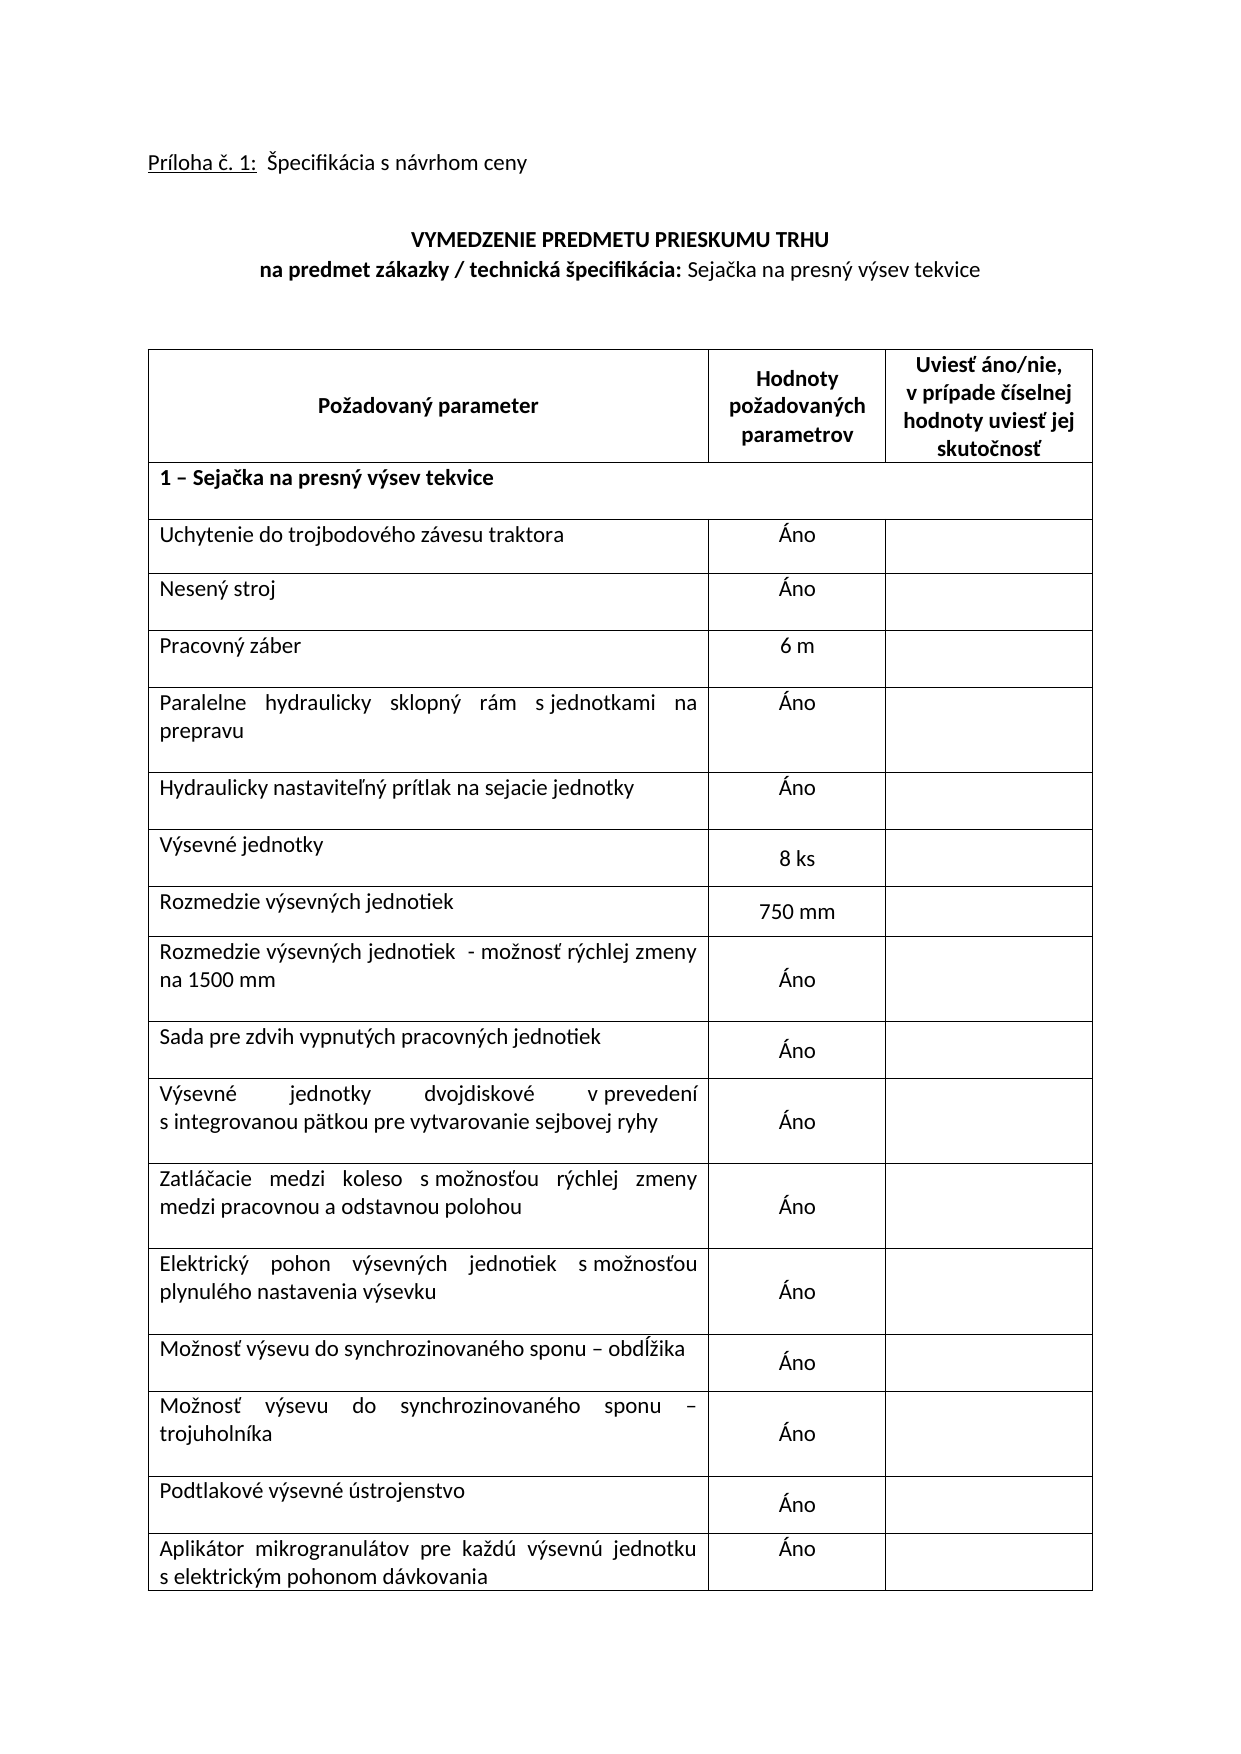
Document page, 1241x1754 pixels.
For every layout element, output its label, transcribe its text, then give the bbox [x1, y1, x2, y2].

table_cell [886, 887, 1092, 936]
table_cell 1 – Sejačka na presný výsev tekvice [149, 463, 1092, 519]
table_cell Áno [709, 1477, 885, 1533]
text VYMEDZENIE PREDMETU PRIESKUMU TRHU [148, 225, 1093, 253]
table_cell Áno [709, 1022, 885, 1078]
table_cell Rozmedzie výsevných jednotiek [149, 887, 708, 936]
table_header Uviesť áno/nie, v prípade číselnej hodnoty uviesť jej skutočnosť [886, 350, 1092, 462]
list Príloha č. 1: Špecifikácia s návrhom ceny [148, 148, 1093, 176]
table_cell [886, 688, 1092, 772]
table_cell Pracovný záber [149, 631, 708, 687]
table_cell Hydraulicky nastaviteľný prítlak na sejacie jednotky [149, 773, 708, 829]
table_cell Áno [709, 1249, 885, 1333]
table_cell [886, 1022, 1092, 1078]
table_cell Áno [709, 1534, 885, 1590]
table_cell [886, 1392, 1092, 1476]
table_cell 750 mm [709, 887, 885, 936]
table_cell 6 m [709, 631, 885, 687]
table_header Hodnoty požadovaných parametrov [709, 350, 885, 462]
table_cell [886, 830, 1092, 886]
table_cell Možnosť výsevu do synchrozinovaného sponu – obdĺžika [149, 1335, 708, 1391]
table_cell Možnosť výsevu do synchrozinovaného sponu – trojuholníka [149, 1392, 708, 1476]
table_cell Podtlakové výsevné ústrojenstvo [149, 1477, 708, 1533]
table_cell Výsevné jednotky [149, 830, 708, 886]
table_cell Áno [709, 1392, 885, 1476]
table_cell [149, 1534, 708, 1590]
table_cell Áno [709, 520, 885, 573]
table_cell Nesený stroj [149, 574, 708, 630]
table_cell [886, 574, 1092, 630]
table_header Požadovaný parameter [149, 350, 708, 462]
table_cell [886, 631, 1092, 687]
table_cell Sada pre zdvih vypnutých pracovných jednotiek [149, 1022, 708, 1078]
table_cell [886, 937, 1092, 1021]
table_cell [886, 1079, 1092, 1163]
table_cell [886, 520, 1092, 573]
table_cell Áno [709, 937, 885, 1021]
table_cell Áno [709, 1335, 885, 1391]
table_cell [886, 773, 1092, 829]
table_cell Paralelne hydraulicky sklopný rám s jednotkami na prepravu [149, 688, 708, 772]
table_cell [886, 1164, 1092, 1248]
table_cell Áno [709, 574, 885, 630]
table_cell [886, 1477, 1092, 1533]
table_cell [886, 1335, 1092, 1391]
table_cell Zatláčacie medzi koleso s možnosťou rýchlej zmeny medzi pracovnou a odstavnou polohou [149, 1164, 708, 1248]
table_cell 8 ks [709, 830, 885, 886]
table_cell Rozmedzie výsevných jednotiek - možnosť rýchlej zmeny na 1500 mm [149, 937, 708, 1021]
table_cell Uchytenie do trojbodového závesu traktora [149, 520, 708, 573]
table_cell [886, 1534, 1092, 1590]
table_cell Áno [709, 688, 885, 772]
table_cell Elektrický pohon výsevných jednotiek s možnosťou plynulého nastavenia výsevku [149, 1249, 708, 1333]
table_cell Áno [709, 773, 885, 829]
table_cell [886, 1249, 1092, 1333]
table_cell Výsevné jednotky dvojdiskové v prevedení s integrovanou pätkou pre vytvarovanie sejbovej ryhy [149, 1079, 708, 1163]
table_cell Áno [709, 1079, 885, 1163]
text na predmet zákazky / technická špecifikácia: Sejačka na presný výsev tekvice [148, 255, 1093, 283]
table_cell Áno [709, 1164, 885, 1248]
